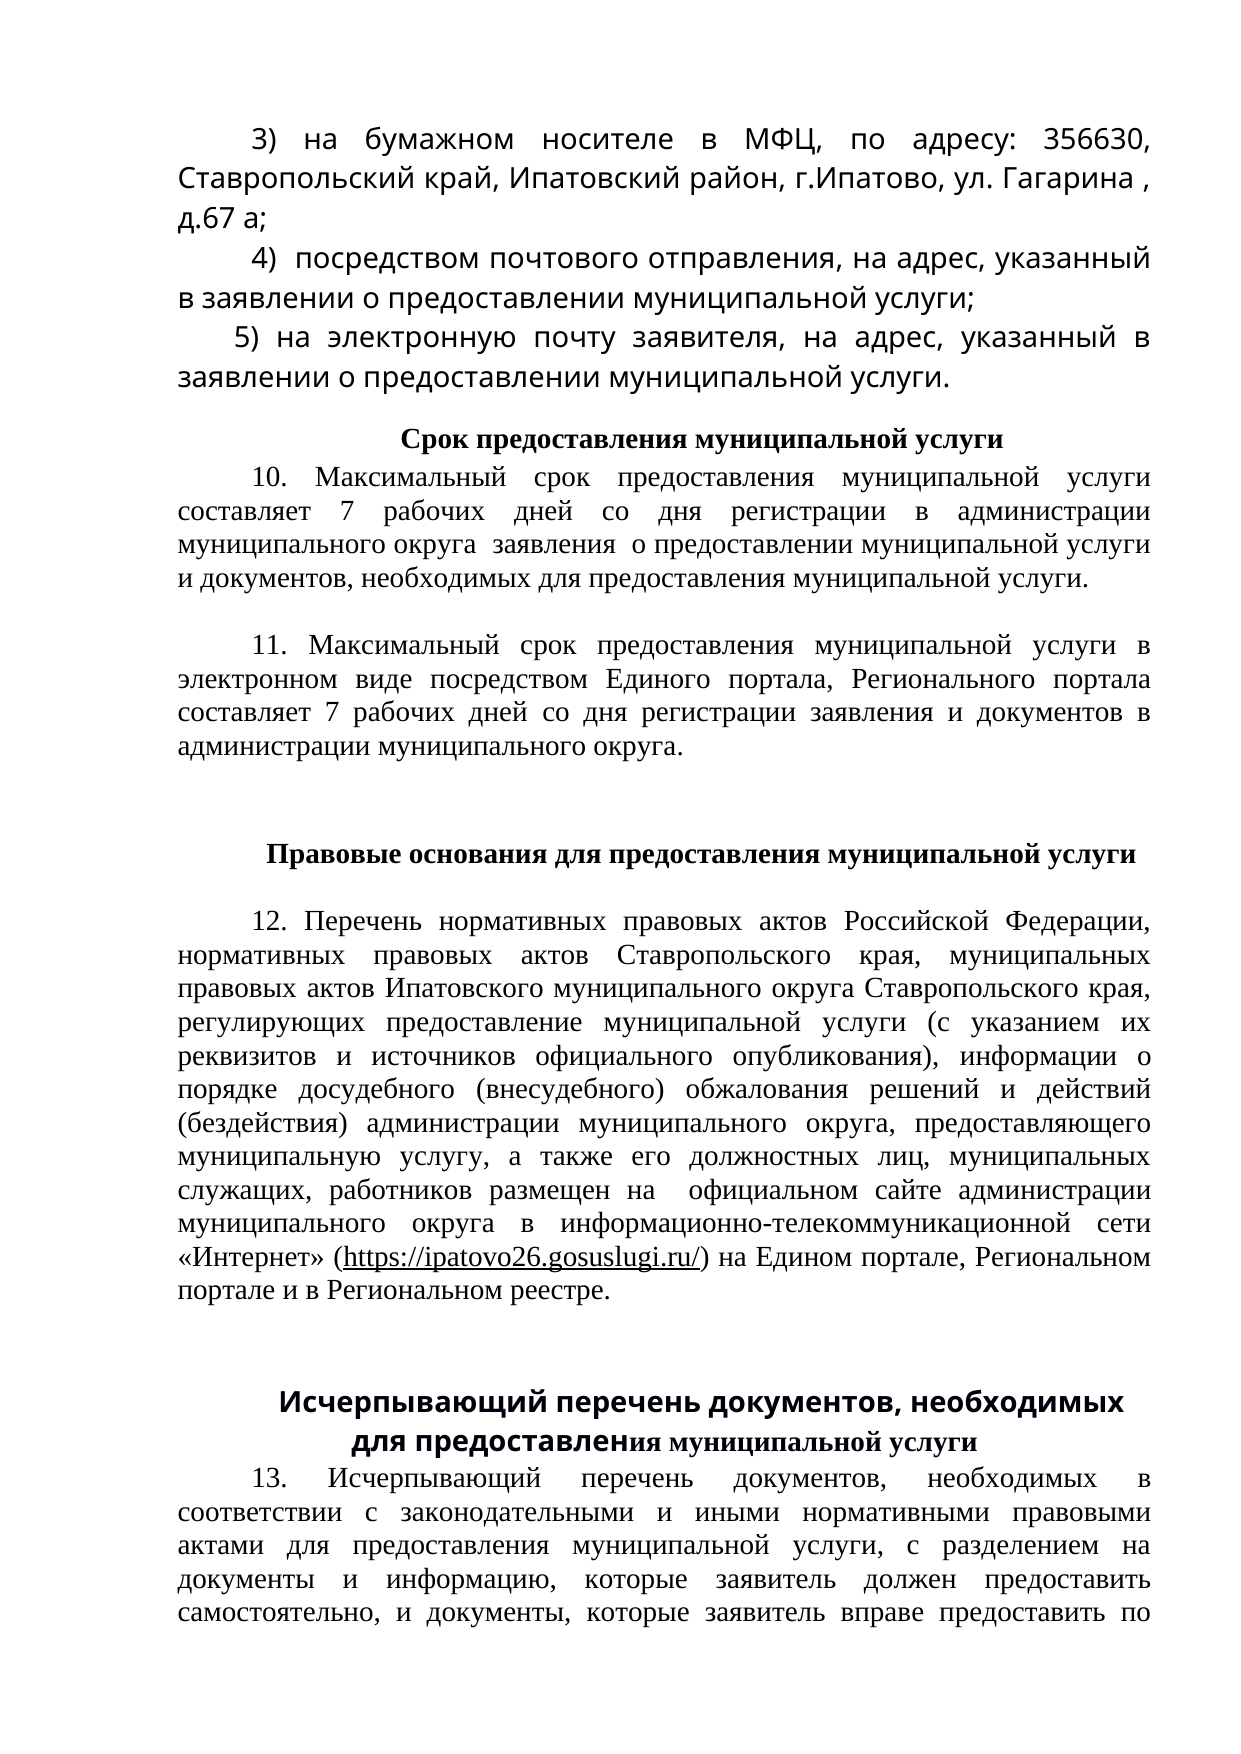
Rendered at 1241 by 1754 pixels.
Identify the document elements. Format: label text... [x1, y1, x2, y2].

text 5) на электронную почту заявителя, на адрес, указанный в заявлении о предоставлении муниципальной услуги. [177, 317, 1152, 396]
text Правовые основания для предоставления муниципальной услуги [177, 836, 1152, 870]
text 12. Перечень нормативных правовых актов Российской Федерации, нормативных правовых актов Ставропольского края, муниципальных правовых актов Ипатовского муниципального округа Ставропольского края, регулирующих предоставление муниципальной услуги (с указанием их реквизитов и источников официального опубликования), информации о порядке досудебного (внесудебного) обжалования решений и действий (бездействия) администрации муниципального округа, предоставляющего муниципальную услугу, а также его должностных лиц, муниципальных служащих, работников размещен на официальном сайте администрации муниципального округа в информационно-телекоммуникационной сети «Интернет» (https://ipatovo26.gosuslugi.ru/) на Едином портале, Региональном портале и в Региональном реестре. [177, 903, 1152, 1306]
text 3) на бумажном носителе в МФЦ, по адресу: 356630, Ставропольский край, Ипатовский район, г.Ипатово, ул. Гагарина , д.67 а; [177, 118, 1152, 237]
text Срок предоставления муниципальной услуги [252, 421, 1152, 454]
text 10. Максимальный срок предоставления муниципальной услуги составляет 7 рабочих дней со дня регистрации в администрации муниципального округа заявления о предоставлении муниципальной услуги и документов, необходимых для предоставления муниципальной услуги. [177, 459, 1152, 594]
text 4) посредством почтового отправления, на адрес, указанный в заявлении о предоставлении муниципальной услуги; [177, 237, 1152, 317]
text 11. Максимальный срок предоставления муниципальной услуги в электронном виде посредством Единого портала, Регионального портала составляет 7 рабочих дней со дня регистрации заявления и документов в администрации муниципального округа. [177, 627, 1152, 761]
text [177, 1460, 1152, 1628]
text Исчерпывающий перечень документов, необходимых для предоставления муниципальной услуги [177, 1381, 1152, 1460]
